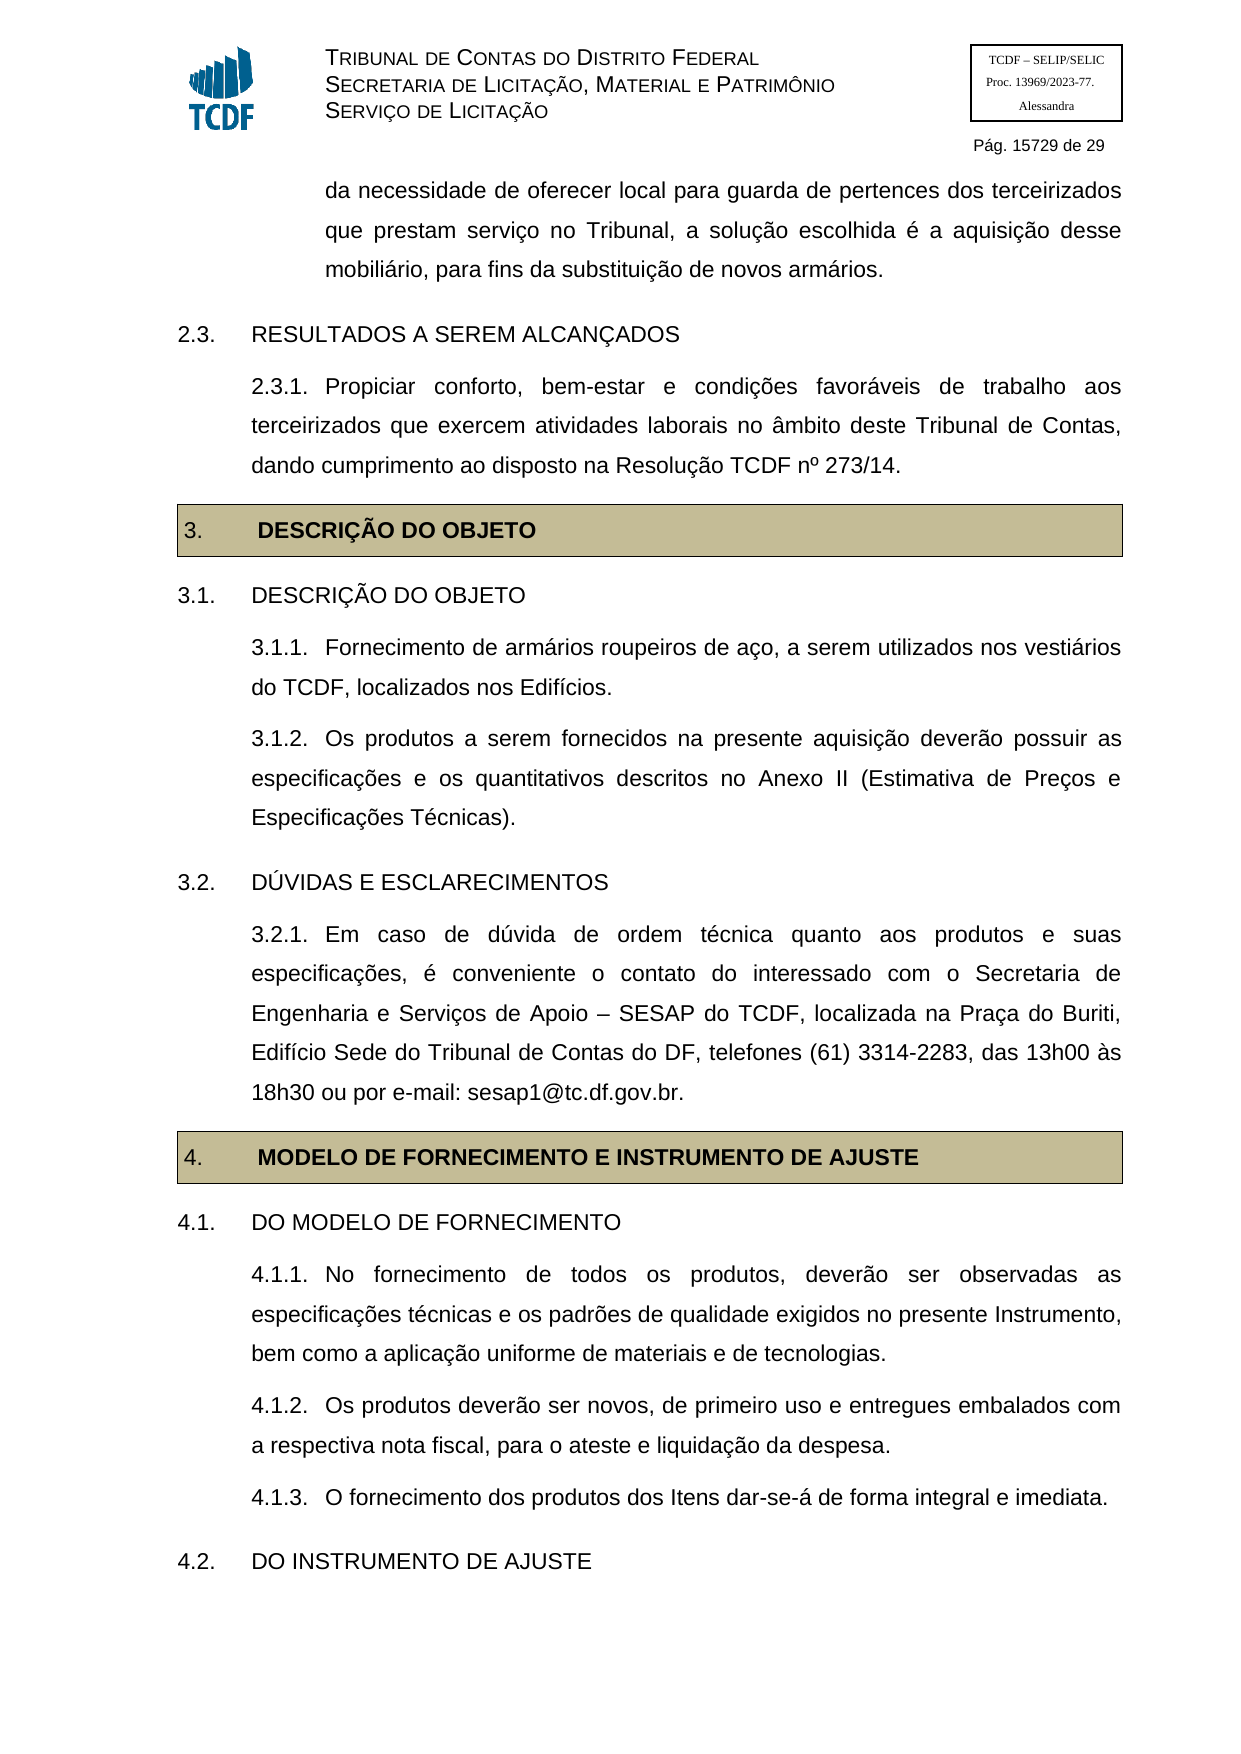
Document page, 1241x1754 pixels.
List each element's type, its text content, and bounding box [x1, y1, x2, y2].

list Em caso de dúvida de ordem técnica quanto aos produtos e suas especificações, é conveniente o contato do interessado com o Secretaria de Engenharia e Serviços de Apoio – SESAP do TCDF, localizada na Praça do Buriti, Edifício Sede do Tribunal de Contas do DF, telefones (61) 3314-2283, das 13h00 às 18h30 ou por e-mail: sesap1@tc.df.gov.br. [251, 921, 1122, 1105]
picture [177, 44, 265, 132]
list Os produtos deverão ser novos, de primeiro uso e entregues embalados com a respectiva nota fiscal, para o ateste e liquidação da despesa. [251, 1392, 1122, 1458]
list No fornecimento de todos os produtos, deverão ser observadas as especificações técnicas e os padrões de qualidade exigidos no presente Instrumento, bem como a aplicação uniforme de materiais e de tecnologias. [251, 1261, 1122, 1366]
table_header MODELO DE FORNECIMENTO E INSTRUMENTO DE AJUSTE [178, 1132, 1122, 1183]
list RESULTADOS A SEREM ALCANÇADOS [177, 321, 1122, 347]
list DO MODELO DE FORNECIMENTO [177, 1209, 1122, 1236]
list Fornecimento de armários roupeiros de aço, a serem utilizados nos vestiários do TCDF, localizados nos Edifícios. [251, 634, 1122, 700]
list DO INSTRUMENTO DE AJUSTE [177, 1548, 1122, 1574]
table_header DESCRIÇÃO DO OBJETO [178, 505, 1122, 556]
list Propiciar conforto, bem-estar e condições favoráveis de trabalho aos terceirizados que exercem atividades laborais no âmbito deste Tribunal de Contas, dando cumprimento ao disposto na Resolução TCDF nº 273/14. [251, 373, 1122, 478]
list DESCRIÇÃO DO OBJETO [177, 582, 1122, 608]
list DÚVIDAS E ESCLARECIMENTOS [177, 869, 1122, 895]
list O fornecimento dos produtos dos Itens dar-se-á de forma integral e imediata. [251, 1483, 1122, 1510]
list Os produtos a serem fornecidos na presente aquisição deverão possuir as especificações e os quantitativos descritos no Anexo II (Estimativa de Preços e Especificações Técnicas). [251, 725, 1122, 831]
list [325, 177, 1122, 282]
